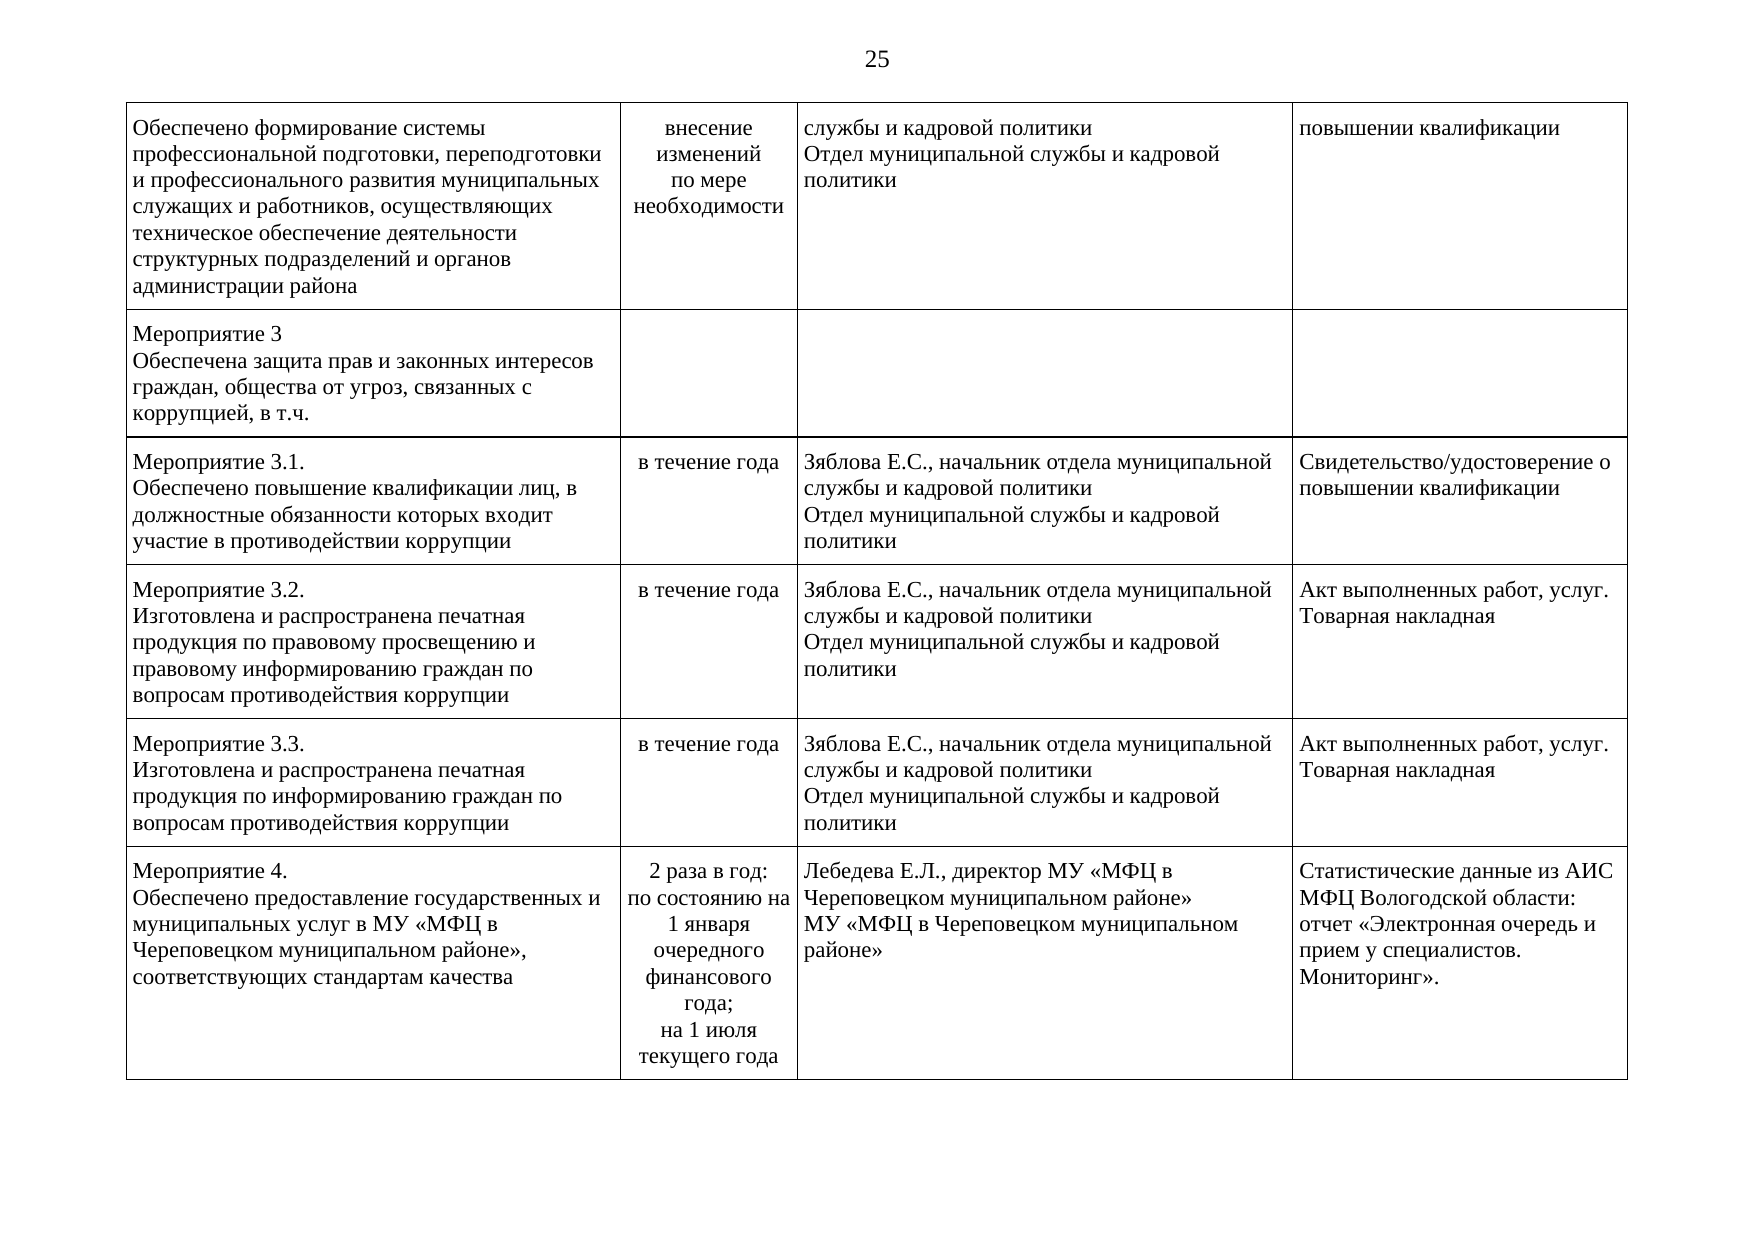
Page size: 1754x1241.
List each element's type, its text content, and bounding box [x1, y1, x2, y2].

table_cell Зяблова Е.С., начальник отдела муниципальной службы и кадровой политики Отдел муниципальной службы и кадровой политики [798, 438, 1292, 564]
table_cell Акт выполненных работ, услуг. Товарная накладная [1293, 719, 1627, 846]
table_cell [1293, 310, 1627, 436]
table_cell [798, 310, 1292, 436]
table_cell Свидетельство/удостоверение о повышении квалификации [1293, 438, 1627, 564]
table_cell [1293, 103, 1627, 309]
table_cell [621, 310, 797, 436]
table_cell Мероприятие 4. Обеспечено предоставление государственных и муниципальных услуг в МУ «МФЦ в Череповецком муниципальном районе», соответствующих стандартам качества [127, 847, 620, 1079]
table_cell в течение года [621, 719, 797, 846]
table_cell Мероприятие 3.3. Изготовлена и распространена печатная продукция по информированию граждан по вопросам противодействия коррупции [127, 719, 620, 846]
table_cell Лебедева Е.Л., директор МУ «МФЦ в Череповецком муниципальном районе» МУ «МФЦ в Череповецком муниципальном районе» [798, 847, 1292, 1079]
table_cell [621, 103, 797, 309]
table_cell Мероприятие 3 Обеспечена защита прав и законных интересов граждан, общества от угроз, связанных с коррупцией, в т.ч. [127, 310, 620, 436]
table_cell Мероприятие 3.2. Изготовлена и распространена печатная продукция по правовому просвещению и правовому информированию граждан по вопросам противодействия коррупции [127, 565, 620, 718]
table_cell Зяблова Е.С., начальник отдела муниципальной службы и кадровой политики Отдел муниципальной службы и кадровой политики [798, 565, 1292, 718]
table_cell Акт выполненных работ, услуг. Товарная накладная [1293, 565, 1627, 718]
table_cell Мероприятие 3.1. Обеспечено повышение квалификации лиц, в должностные обязанности которых входит участие в противодействии коррупции [127, 438, 620, 564]
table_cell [127, 103, 620, 309]
table_cell в течение года [621, 438, 797, 564]
table_cell 2 раза в год: по состоянию на 1 января очередного финансового года; на 1 июля текущего года [621, 847, 797, 1079]
table_cell Статистические данные из АИС МФЦ Вологодской области: отчет «Электронная очередь и прием у специалистов. Мониторинг». [1293, 847, 1627, 1079]
table_cell в течение года [621, 565, 797, 718]
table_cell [798, 103, 1292, 309]
table_cell Зяблова Е.С., начальник отдела муниципальной службы и кадровой политики Отдел муниципальной службы и кадровой политики [798, 719, 1292, 846]
